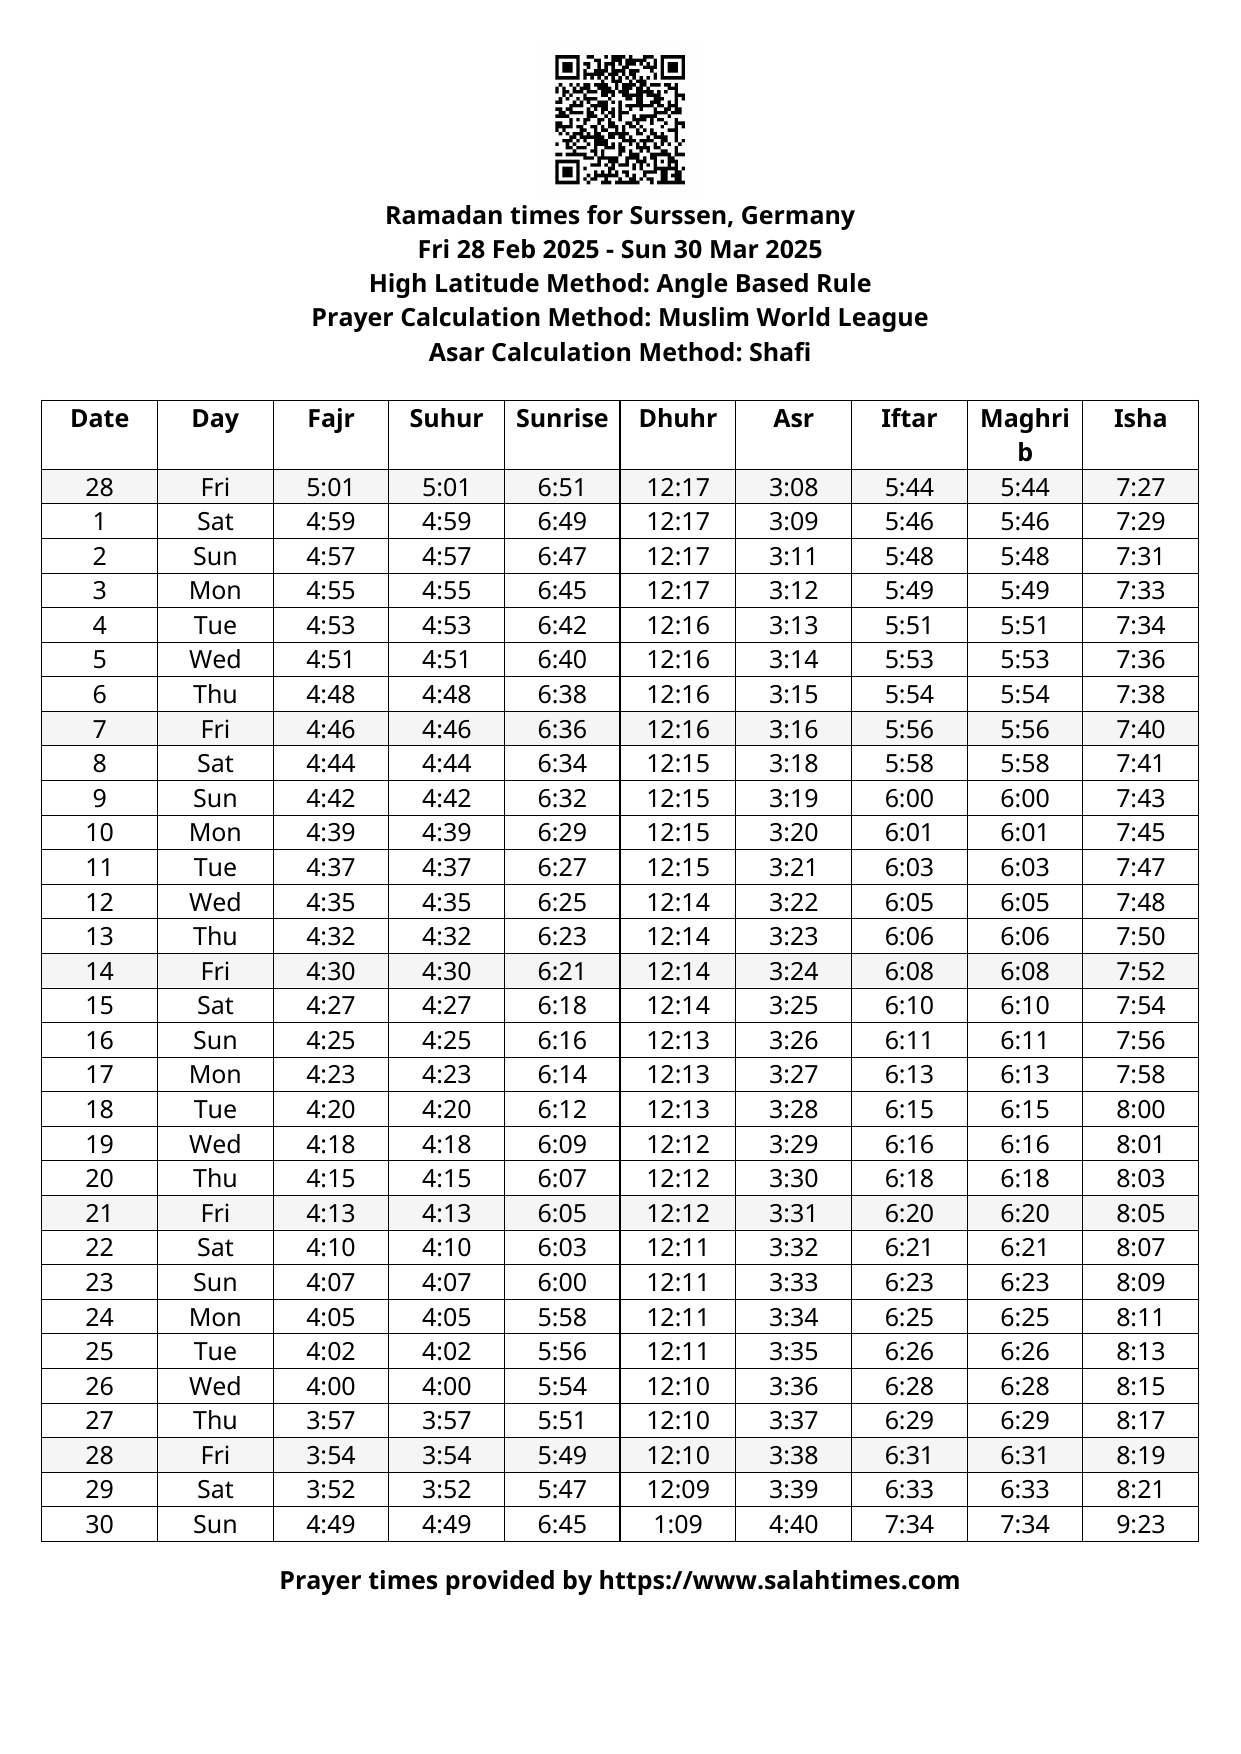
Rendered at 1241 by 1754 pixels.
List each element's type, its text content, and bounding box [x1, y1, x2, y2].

table_cell 6:33 [968, 1473, 1082, 1506]
table_cell 12:10 [621, 1404, 735, 1437]
table_cell 12:11 [621, 1231, 735, 1264]
table_cell 5:44 [968, 470, 1082, 503]
table_cell Wed [158, 885, 273, 918]
table_cell Sun [158, 539, 273, 572]
table_cell Fri [158, 470, 273, 503]
table_cell 6:16 [968, 1127, 1082, 1160]
table_cell 12:17 [621, 539, 735, 572]
table_cell 3:24 [736, 954, 851, 987]
table_cell 12:10 [621, 1369, 735, 1402]
table_cell 6:18 [968, 1161, 1082, 1195]
table_cell 12:13 [621, 1023, 735, 1057]
table_cell 3:39 [736, 1473, 851, 1506]
table_cell 5:51 [968, 608, 1082, 642]
table_cell 6:21 [505, 954, 619, 987]
table_cell 7:56 [1083, 1023, 1198, 1057]
table_cell 8:19 [1083, 1438, 1198, 1472]
table_cell 29 [42, 1473, 157, 1506]
table_cell 3:29 [736, 1127, 851, 1160]
table_cell 12:12 [621, 1196, 735, 1229]
table_cell Thu [158, 677, 273, 711]
table_cell 3:18 [736, 746, 851, 780]
table_cell 12:17 [621, 504, 735, 538]
table_cell Sun [158, 1023, 273, 1057]
table_cell 4:55 [274, 574, 388, 607]
table_cell 6:26 [968, 1334, 1082, 1368]
table_cell 4:05 [389, 1300, 504, 1333]
table_cell 4:00 [274, 1369, 388, 1402]
table_cell 22 [42, 1231, 157, 1264]
text Ramadan times for Surssen, Germany [42, 198, 1198, 232]
table_cell 5:54 [505, 1369, 619, 1402]
text Asar Calculation Method: Shafi [42, 334, 1198, 368]
table_cell 5:56 [505, 1334, 619, 1368]
table_cell 4:46 [274, 712, 388, 745]
table_cell 8:07 [1083, 1231, 1198, 1264]
table_cell 16 [42, 1023, 157, 1057]
table_cell 6:29 [968, 1404, 1082, 1437]
table_cell 4:57 [274, 539, 388, 572]
table_cell 6:15 [852, 1092, 967, 1126]
table_cell 6:49 [505, 504, 619, 538]
table_cell 7 [42, 712, 157, 745]
table_cell 4:30 [389, 954, 504, 987]
table_cell 6:34 [505, 746, 619, 780]
table_cell 4:51 [389, 643, 504, 676]
table_cell 4:46 [389, 712, 504, 745]
table_cell 5:53 [968, 643, 1082, 676]
table_cell 5:48 [852, 539, 967, 572]
table_cell 3:54 [274, 1438, 388, 1472]
table_cell 4:27 [274, 989, 388, 1022]
table_header Suhur [389, 401, 504, 469]
table_cell 4:07 [389, 1265, 504, 1299]
text Prayer times provided by https://www.salahtimes.com [42, 1563, 1198, 1597]
table_cell 7:29 [1083, 504, 1198, 538]
table_cell 4:40 [736, 1507, 851, 1541]
table_cell 6:25 [505, 885, 619, 918]
table_cell 12 [42, 885, 157, 918]
table_cell Mon [158, 816, 273, 849]
table_cell 4:39 [389, 816, 504, 849]
table_cell 4:18 [389, 1127, 504, 1160]
table_cell 3:37 [736, 1404, 851, 1437]
table_cell 7:34 [852, 1507, 967, 1541]
table_cell 6:26 [852, 1334, 967, 1368]
table_cell 4:10 [389, 1231, 504, 1264]
table_cell 26 [42, 1369, 157, 1402]
table_cell Mon [158, 1058, 273, 1091]
text High Latitude Method: Angle Based Rule [42, 266, 1198, 300]
table_cell 6:47 [505, 539, 619, 572]
table_cell 3:13 [736, 608, 851, 642]
table_cell 12:16 [621, 712, 735, 745]
table_cell 6:16 [505, 1023, 619, 1057]
table_cell 4:35 [274, 885, 388, 918]
table_cell 7:58 [1083, 1058, 1198, 1091]
table_cell 6:33 [852, 1473, 967, 1506]
table_cell 6:06 [968, 919, 1082, 953]
table_cell 6:25 [852, 1300, 967, 1333]
table_cell 4:37 [389, 850, 504, 884]
table_cell 6:18 [852, 1161, 967, 1195]
table_cell 5:54 [852, 677, 967, 711]
table_cell 4:35 [389, 885, 504, 918]
table_cell 21 [42, 1196, 157, 1229]
table_cell Wed [158, 1369, 273, 1402]
table_cell Sun [158, 1265, 273, 1299]
table_cell 6:11 [852, 1023, 967, 1057]
table_cell 4:18 [274, 1127, 388, 1160]
table_cell 12:12 [621, 1127, 735, 1160]
table_cell 6:07 [505, 1161, 619, 1195]
table_cell 3:16 [736, 712, 851, 745]
table_header Iftar [852, 401, 967, 469]
table_cell 5:47 [505, 1473, 619, 1506]
table_cell 12:15 [621, 746, 735, 780]
table_cell 6:09 [505, 1127, 619, 1160]
table_cell 28 [42, 1438, 157, 1472]
table_cell 23 [42, 1265, 157, 1299]
table_cell 4:20 [389, 1092, 504, 1126]
table_cell 1 [42, 504, 157, 538]
table_cell Fri [158, 1196, 273, 1229]
table_cell 6:03 [968, 850, 1082, 884]
table_cell 4:32 [274, 919, 388, 953]
table_cell 7:43 [1083, 781, 1198, 814]
table_cell Sat [158, 1473, 273, 1506]
table_cell Thu [158, 919, 273, 953]
table_cell 6:16 [852, 1127, 967, 1160]
table_cell 4:30 [274, 954, 388, 987]
table_cell 4:39 [274, 816, 388, 849]
table_cell Sat [158, 746, 273, 780]
table_cell 4:44 [389, 746, 504, 780]
table_cell 4:57 [389, 539, 504, 572]
table_cell 3:08 [736, 470, 851, 503]
table_cell 5:49 [505, 1438, 619, 1472]
table_cell 28 [42, 470, 157, 503]
table_cell 6:01 [968, 816, 1082, 849]
table_cell 4:59 [389, 504, 504, 538]
table_cell 4:23 [274, 1058, 388, 1091]
table_cell 3:25 [736, 989, 851, 1022]
table_cell 6:12 [505, 1092, 619, 1126]
table_cell Sat [158, 504, 273, 538]
table_cell 5:46 [852, 504, 967, 538]
table_header Day [158, 401, 273, 469]
table_cell 4:20 [274, 1092, 388, 1126]
table_cell 5:46 [968, 504, 1082, 538]
table_cell 17 [42, 1058, 157, 1091]
table_cell 12:11 [621, 1334, 735, 1368]
table_cell 4:49 [274, 1507, 388, 1541]
table_cell 6:27 [505, 850, 619, 884]
table_cell 3:12 [736, 574, 851, 607]
table_cell 4:25 [274, 1023, 388, 1057]
table_cell 4:15 [389, 1161, 504, 1195]
table_cell 6:21 [852, 1231, 967, 1264]
table_cell 7:33 [1083, 574, 1198, 607]
table_cell 6:20 [852, 1196, 967, 1229]
table_cell 3:31 [736, 1196, 851, 1229]
table_cell 7:54 [1083, 989, 1198, 1022]
table_cell 8:09 [1083, 1265, 1198, 1299]
table_cell 18 [42, 1092, 157, 1126]
table_cell 4:23 [389, 1058, 504, 1091]
table_cell 5:58 [968, 746, 1082, 780]
table_cell Sun [158, 781, 273, 814]
table_cell 12:15 [621, 816, 735, 849]
table_cell 12:09 [621, 1473, 735, 1506]
text Prayer Calculation Method: Muslim World League [42, 300, 1198, 334]
table_cell 7:41 [1083, 746, 1198, 780]
table_cell 6:25 [968, 1300, 1082, 1333]
table_cell 7:38 [1083, 677, 1198, 711]
table_cell 4:51 [274, 643, 388, 676]
table_cell Thu [158, 1404, 273, 1437]
table_cell 13 [42, 919, 157, 953]
table_cell 6:03 [505, 1231, 619, 1264]
table_cell 8:11 [1083, 1300, 1198, 1333]
table_cell 6:45 [505, 1507, 619, 1541]
table_cell Sat [158, 989, 273, 1022]
table_cell 4:25 [389, 1023, 504, 1057]
table_cell 6:23 [968, 1265, 1082, 1299]
table_cell 6:45 [505, 574, 619, 607]
table_cell 12:15 [621, 781, 735, 814]
table_cell 8:05 [1083, 1196, 1198, 1229]
table_cell 4:44 [274, 746, 388, 780]
table_cell 12:14 [621, 989, 735, 1022]
table_cell 7:47 [1083, 850, 1198, 884]
table_cell 3:32 [736, 1231, 851, 1264]
table_cell 10 [42, 816, 157, 849]
table_cell 6:32 [505, 781, 619, 814]
table_cell 3:15 [736, 677, 851, 711]
table_cell 6:05 [968, 885, 1082, 918]
table_cell 12:17 [621, 470, 735, 503]
table_header Dhuhr [621, 401, 735, 469]
table_cell 12:13 [621, 1092, 735, 1126]
table_cell 4:48 [389, 677, 504, 711]
table_cell 4:10 [274, 1231, 388, 1264]
table_cell 6:00 [852, 781, 967, 814]
table_cell 6:29 [505, 816, 619, 849]
table_cell 6:51 [505, 470, 619, 503]
table_cell 5:58 [852, 746, 967, 780]
table_cell 8:21 [1083, 1473, 1198, 1506]
table_cell 5:58 [505, 1300, 619, 1333]
table_cell 3:33 [736, 1265, 851, 1299]
table_cell 6 [42, 677, 157, 711]
table_cell Fri [158, 954, 273, 987]
table_cell 5:44 [852, 470, 967, 503]
table_cell 3:22 [736, 885, 851, 918]
table_cell 6:21 [968, 1231, 1082, 1264]
table_cell 4:55 [389, 574, 504, 607]
table_cell 8 [42, 746, 157, 780]
table_cell 6:38 [505, 677, 619, 711]
table_cell 5:49 [968, 574, 1082, 607]
table_cell 7:36 [1083, 643, 1198, 676]
table_cell 5:49 [852, 574, 967, 607]
table_cell 5:56 [968, 712, 1082, 745]
table_cell 4:53 [389, 608, 504, 642]
table_header Sunrise [505, 401, 619, 469]
table_header Asr [736, 401, 851, 469]
table_cell 12:11 [621, 1265, 735, 1299]
table_cell Fri [158, 1438, 273, 1472]
table_cell 2 [42, 539, 157, 572]
table_cell 5:51 [505, 1404, 619, 1437]
table_cell 3:52 [389, 1473, 504, 1506]
table_cell 12:16 [621, 643, 735, 676]
picture [542, 41, 699, 198]
table_cell 6:08 [968, 954, 1082, 987]
table_cell 7:34 [1083, 608, 1198, 642]
table_cell 5:01 [274, 470, 388, 503]
table_cell 4:07 [274, 1265, 388, 1299]
table_cell 12:14 [621, 885, 735, 918]
table_cell 3:28 [736, 1092, 851, 1126]
table_cell 3:34 [736, 1300, 851, 1333]
table_cell Fri [158, 712, 273, 745]
table_header Fajr [274, 401, 388, 469]
table_cell 4:13 [274, 1196, 388, 1229]
text Fri 28 Feb 2025 - Sun 30 Mar 2025 [42, 232, 1198, 266]
table_cell 3:38 [736, 1438, 851, 1472]
table_cell 12:14 [621, 919, 735, 953]
table_cell 12:15 [621, 850, 735, 884]
table_cell 6:01 [852, 816, 967, 849]
table_cell 12:12 [621, 1161, 735, 1195]
table_cell Tue [158, 1334, 273, 1368]
table_cell 12:17 [621, 574, 735, 607]
table_cell 30 [42, 1507, 157, 1541]
table_cell 7:27 [1083, 470, 1198, 503]
table_cell 6:10 [968, 989, 1082, 1022]
table_cell 25 [42, 1334, 157, 1368]
table_cell 7:34 [968, 1507, 1082, 1541]
table_cell 8:15 [1083, 1369, 1198, 1402]
table_cell 6:23 [852, 1265, 967, 1299]
table_cell 7:40 [1083, 712, 1198, 745]
table_cell 6:36 [505, 712, 619, 745]
table_header Maghrib [968, 401, 1082, 469]
table_cell 4:02 [389, 1334, 504, 1368]
table_cell 12:16 [621, 677, 735, 711]
table_cell 4:53 [274, 608, 388, 642]
table_cell 6:08 [852, 954, 967, 987]
table_cell Tue [158, 850, 273, 884]
table_cell 12:16 [621, 608, 735, 642]
table_cell 3:21 [736, 850, 851, 884]
table_cell 4:42 [389, 781, 504, 814]
table_cell 6:14 [505, 1058, 619, 1091]
table_cell 6:05 [852, 885, 967, 918]
table_cell 12:13 [621, 1058, 735, 1091]
table_cell 6:10 [852, 989, 967, 1022]
table_cell 6:31 [852, 1438, 967, 1472]
table_cell 6:31 [968, 1438, 1082, 1472]
table_cell 14 [42, 954, 157, 987]
table_cell 4:13 [389, 1196, 504, 1229]
table_cell 6:29 [852, 1404, 967, 1437]
table_cell 4:02 [274, 1334, 388, 1368]
table_cell 27 [42, 1404, 157, 1437]
table_cell 3:35 [736, 1334, 851, 1368]
table_cell 5:51 [852, 608, 967, 642]
table_cell 3:26 [736, 1023, 851, 1057]
table_cell Wed [158, 643, 273, 676]
table_cell 5:01 [389, 470, 504, 503]
table_cell Mon [158, 574, 273, 607]
table_cell 6:00 [505, 1265, 619, 1299]
table_cell 3:14 [736, 643, 851, 676]
table_cell 4:42 [274, 781, 388, 814]
table_cell 6:42 [505, 608, 619, 642]
table_cell 9 [42, 781, 157, 814]
table_cell 4:15 [274, 1161, 388, 1195]
table_cell 19 [42, 1127, 157, 1160]
table_cell 3:57 [389, 1404, 504, 1437]
table_cell 6:18 [505, 989, 619, 1022]
table_cell 4:49 [389, 1507, 504, 1541]
table_cell 5 [42, 643, 157, 676]
table_cell 4:00 [389, 1369, 504, 1402]
table_cell 4:05 [274, 1300, 388, 1333]
table_cell 3:54 [389, 1438, 504, 1472]
table_cell 3:27 [736, 1058, 851, 1091]
table_header Date [42, 401, 157, 469]
table_cell 3 [42, 574, 157, 607]
table_cell 7:52 [1083, 954, 1198, 987]
table_cell 3:09 [736, 504, 851, 538]
table_cell 4:37 [274, 850, 388, 884]
table_cell 7:48 [1083, 885, 1198, 918]
table_cell 4:59 [274, 504, 388, 538]
table_cell 9:23 [1083, 1507, 1198, 1541]
table_cell Sun [158, 1507, 273, 1541]
table_cell Tue [158, 608, 273, 642]
table_cell Wed [158, 1127, 273, 1160]
table_cell Tue [158, 1092, 273, 1126]
table_cell 6:05 [505, 1196, 619, 1229]
table_cell 11 [42, 850, 157, 884]
table_cell 3:11 [736, 539, 851, 572]
table_cell 6:15 [968, 1092, 1082, 1126]
table_cell 12:10 [621, 1438, 735, 1472]
table_cell 3:36 [736, 1369, 851, 1402]
table_cell 6:23 [505, 919, 619, 953]
table_cell 7:50 [1083, 919, 1198, 953]
table_cell 3:20 [736, 816, 851, 849]
table_cell 8:13 [1083, 1334, 1198, 1368]
table_cell 6:06 [852, 919, 967, 953]
table_cell 6:00 [968, 781, 1082, 814]
table_cell Mon [158, 1300, 273, 1333]
table_cell 3:52 [274, 1473, 388, 1506]
table_cell 12:11 [621, 1300, 735, 1333]
table_cell 6:11 [968, 1023, 1082, 1057]
table_cell 4 [42, 608, 157, 642]
table_cell 5:56 [852, 712, 967, 745]
table_cell 6:13 [968, 1058, 1082, 1091]
table_cell 8:03 [1083, 1161, 1198, 1195]
table_cell 8:17 [1083, 1404, 1198, 1437]
table_cell 20 [42, 1161, 157, 1195]
table_cell 6:28 [852, 1369, 967, 1402]
table_cell 6:20 [968, 1196, 1082, 1229]
table_cell 6:03 [852, 850, 967, 884]
table_cell 8:00 [1083, 1092, 1198, 1126]
table_cell 4:32 [389, 919, 504, 953]
table_cell 8:01 [1083, 1127, 1198, 1160]
table_cell 4:27 [389, 989, 504, 1022]
table_cell 5:48 [968, 539, 1082, 572]
table_cell 3:30 [736, 1161, 851, 1195]
table_cell 3:19 [736, 781, 851, 814]
table_cell Sat [158, 1231, 273, 1264]
table_cell 1:09 [621, 1507, 735, 1541]
table_cell 6:28 [968, 1369, 1082, 1402]
table_cell 5:54 [968, 677, 1082, 711]
table_cell 12:14 [621, 954, 735, 987]
table_cell 7:45 [1083, 816, 1198, 849]
table_header Isha [1083, 401, 1198, 469]
table_cell 3:23 [736, 919, 851, 953]
table_cell 15 [42, 989, 157, 1022]
table_cell 6:13 [852, 1058, 967, 1091]
table_cell Thu [158, 1161, 273, 1195]
table_cell 24 [42, 1300, 157, 1333]
table_cell 5:53 [852, 643, 967, 676]
table_cell 7:31 [1083, 539, 1198, 572]
table_cell 6:40 [505, 643, 619, 676]
table_cell 3:57 [274, 1404, 388, 1437]
table_cell 4:48 [274, 677, 388, 711]
